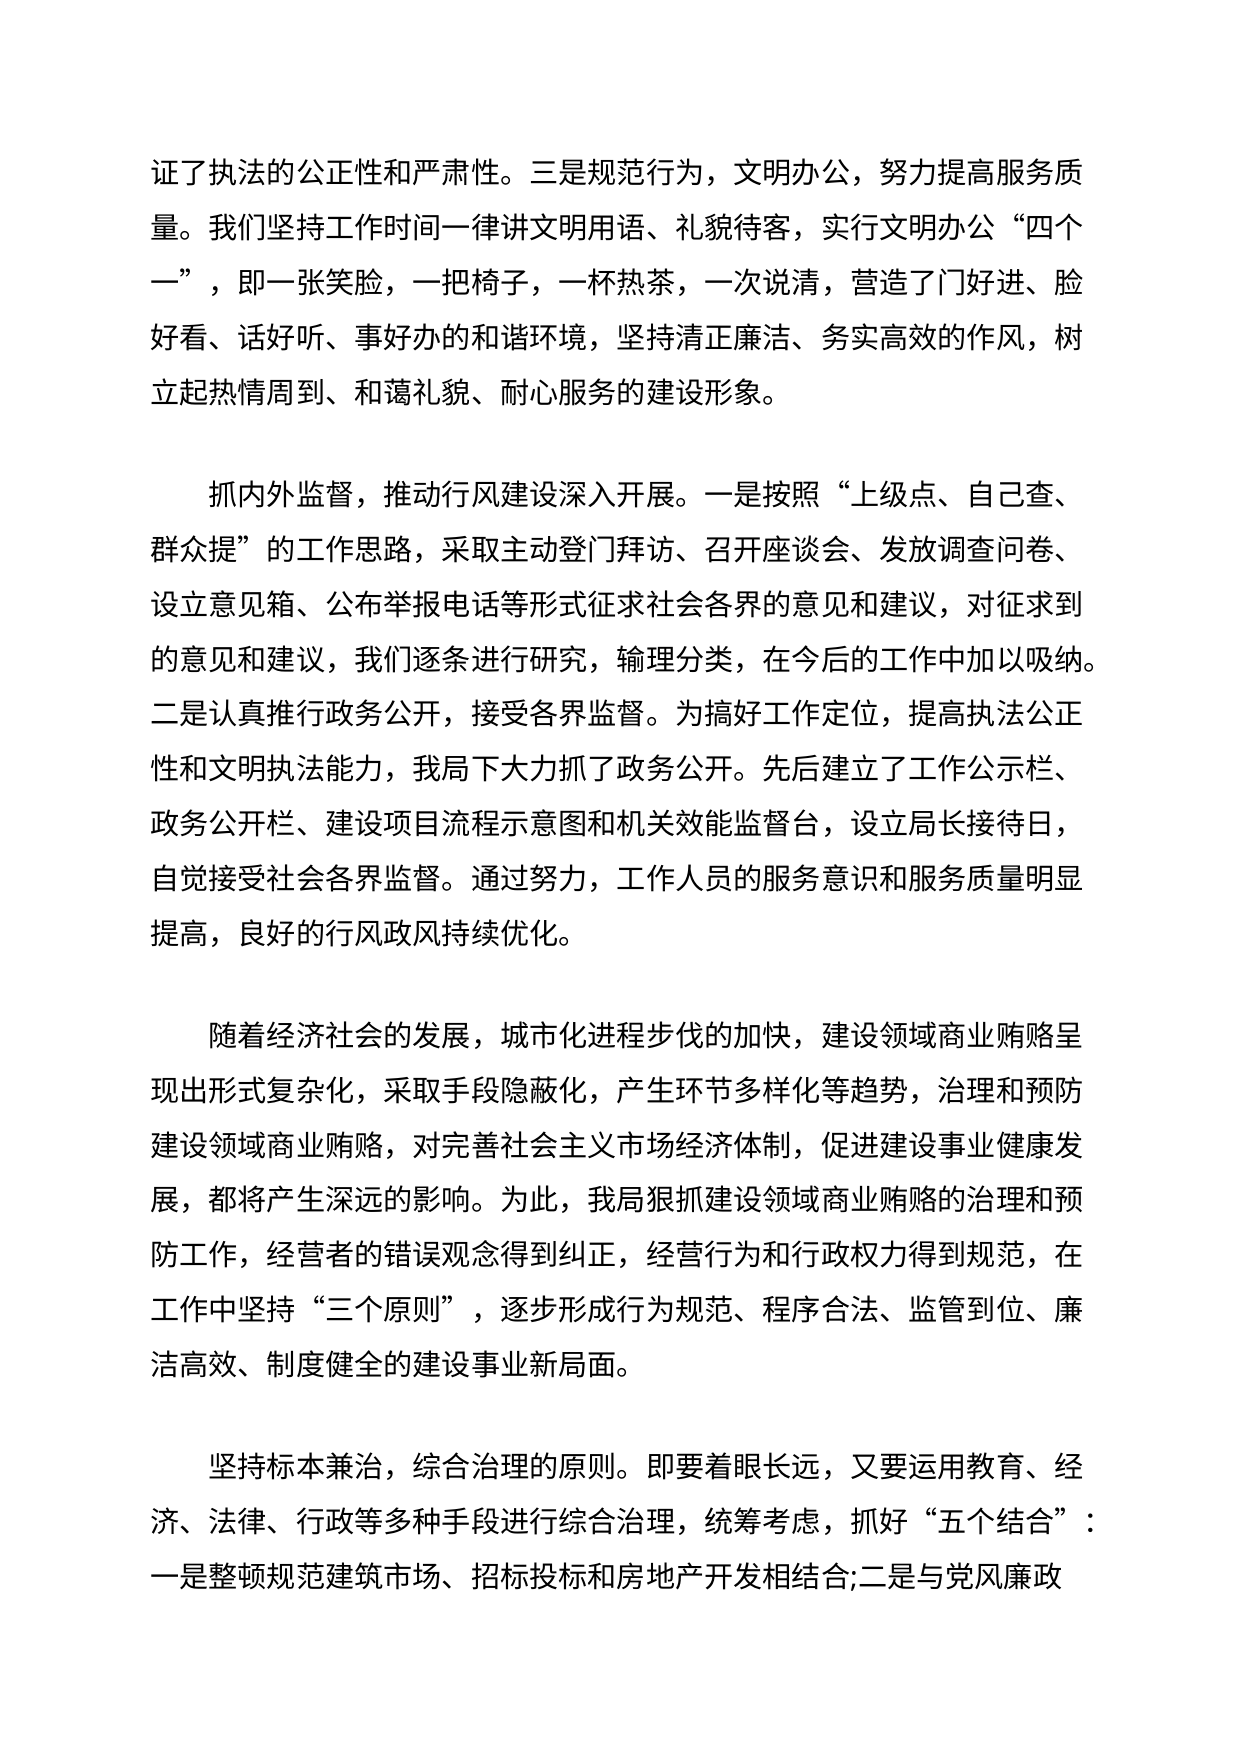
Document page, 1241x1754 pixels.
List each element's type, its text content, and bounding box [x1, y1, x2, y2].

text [150, 1443, 1090, 1596]
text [150, 150, 1090, 412]
text 抓内外监督，推动行风建设深入开展。一是按照“上级点、自己查、群众提”的工作思路，采取主动登门拜访、召开座谈会、发放调查问卷、设立意见箱、公布举报电话等形式征求社会各界的意见和建议，对征求到的意见和建议，我们逐条进行研究，输理分类，在今后的工作中加以吸纳。二是认真推行政务公开，接受各界监督。为搞好工作定位，提高执法公正性和文明执法能力，我局下大力抓了政务公开。先后建立了工作公示栏、政务公开栏、建设项目流程示意图和机关效能监督台，设立局长接待日，自觉接受社会各界监督。通过努力，工作人员的服务意识和服务质量明显提高，良好的行风政风持续优化。 [150, 471, 1090, 953]
text 随着经济社会的发展，城市化进程步伐的加快，建设领域商业贿赂呈现出形式复杂化，采取手段隐蔽化，产生环节多样化等趋势，治理和预防建设领域商业贿赂，对完善社会主义市场经济体制，促进建设事业健康发展，都将产生深远的影响。为此，我局狠抓建设领域商业贿赂的治理和预防工作，经营者的错误观念得到纠正，经营行为和行政权力得到规范，在工作中坚持“三个原则”，逐步形成行为规范、程序合法、监管到位、廉洁高效、制度健全的建设事业新局面。 [150, 1012, 1090, 1384]
